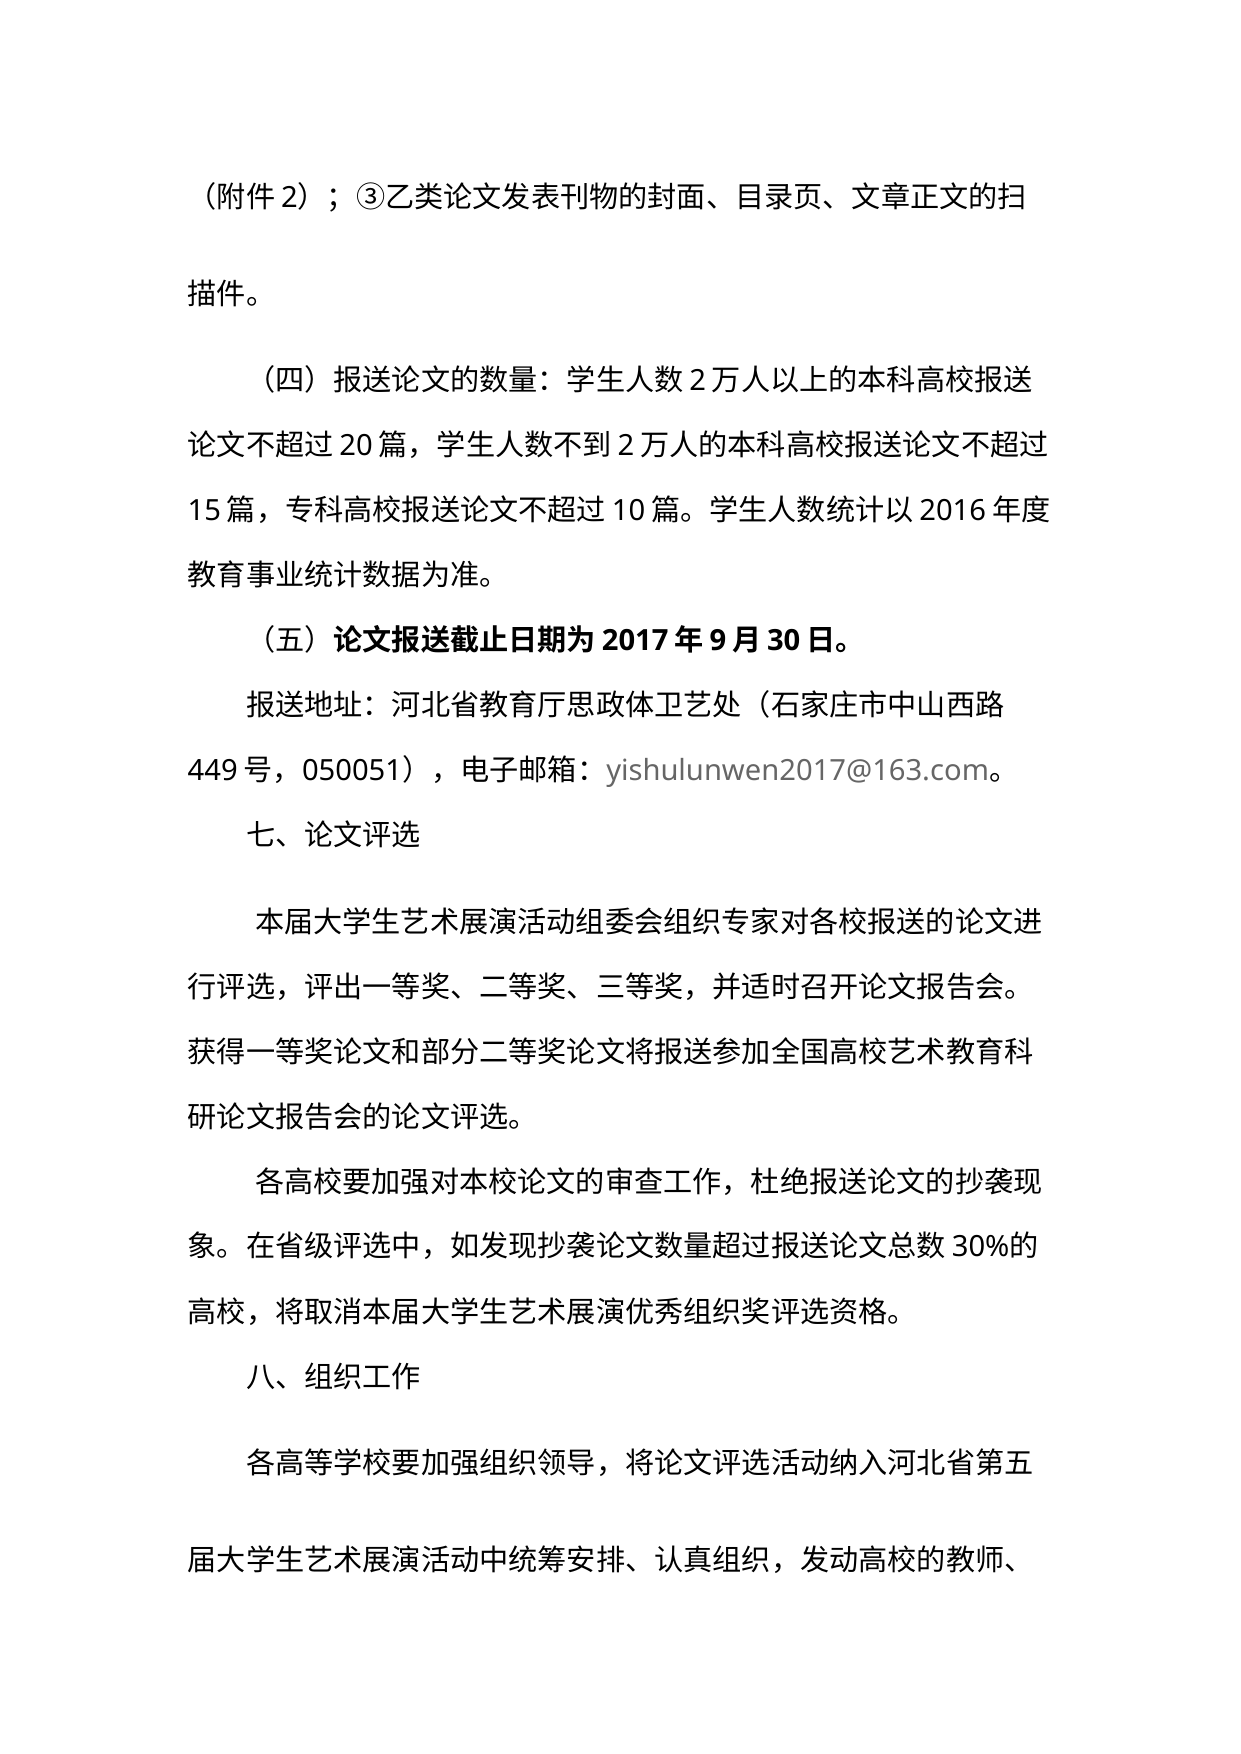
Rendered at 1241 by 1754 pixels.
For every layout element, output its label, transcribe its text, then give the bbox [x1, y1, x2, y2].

text 七、论文评选 [187, 801, 1053, 866]
text 八、组织工作 [187, 1342, 1053, 1407]
text 各高校要加强对本校论文的审查工作，杜绝报送论文的抄袭现象。在省级评选中，如发现抄袭论文数量超过报送论文总数30%的高校，将取消本届大学生艺术展演优秀组织奖评选资格。 [187, 1147, 1053, 1342]
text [187, 162, 1053, 324]
text 报送地址：河北省教育厅思政体卫艺处（石家庄市中山西路449号，050051），电子邮箱：yishulunwen2017@163.com。 [187, 671, 1053, 801]
text 本届大学生艺术展演活动组委会组织专家对各校报送的论文进行评选，评出一等奖、二等奖、三等奖，并适时召开论文报告会。获得一等奖论文和部分二等奖论文将报送参加全国高校艺术教育科研论文报告会的论文评选。 [187, 887, 1053, 1147]
text （五）论文报送截止日期为2017年9月30日。 [187, 606, 1053, 671]
text （四）报送论文的数量：学生人数2万人以上的本科高校报送论文不超过20篇，学生人数不到2万人的本科高校报送论文不超过15篇，专科高校报送论文不超过10篇。学生人数统计以2016年度教育事业统计数据为准。 [187, 346, 1053, 606]
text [187, 1428, 1053, 1590]
